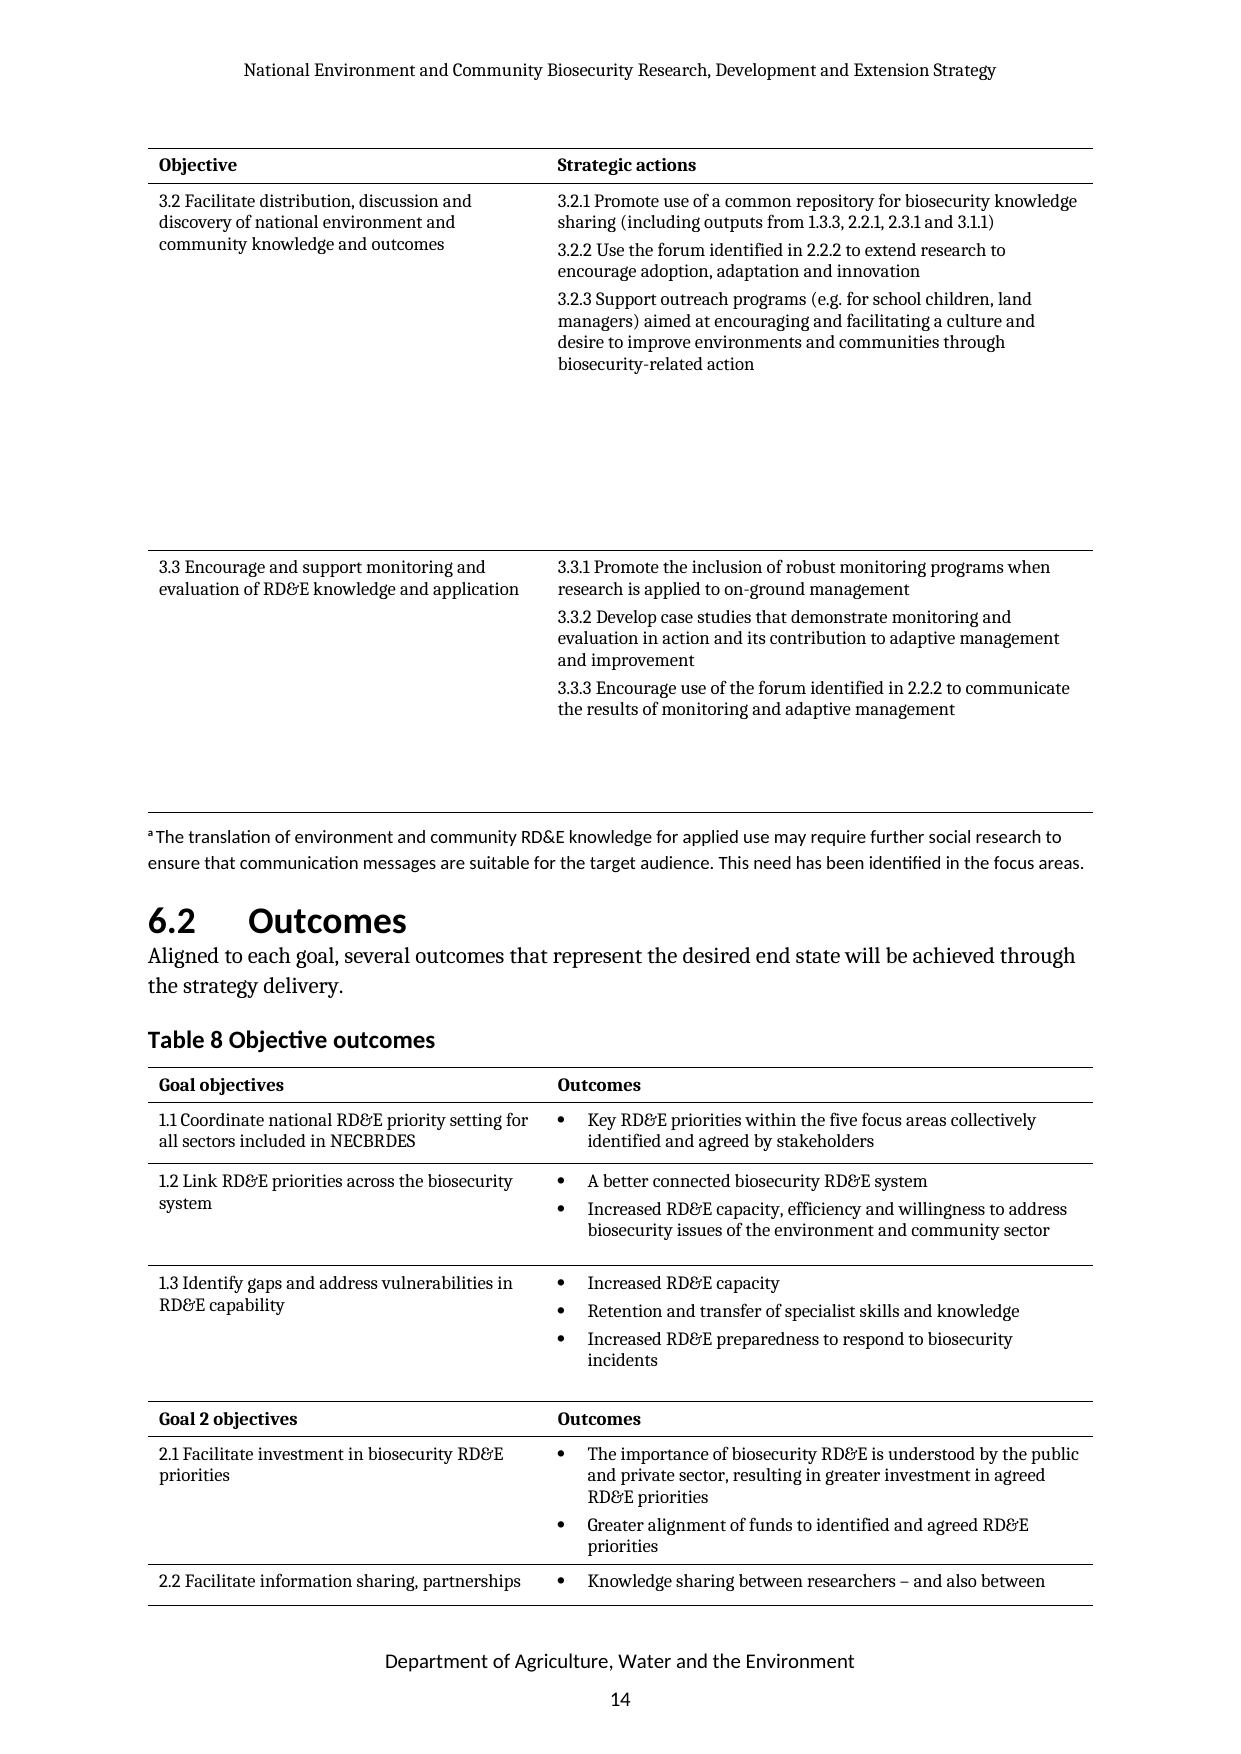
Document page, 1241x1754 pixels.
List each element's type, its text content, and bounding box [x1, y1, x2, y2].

table_cell Increased RD&E capacity Retention and transfer of specialist skills and knowledge Increased RD&E preparedness to respond to biosecurity incidents [546, 1266, 1092, 1401]
subtitle Outcomes [148, 897, 1092, 943]
table_cell 3.3.1 Promote the inclusion of robust monitoring programs when research is applied to on-ground management 3.3.2 Develop case studies that demonstrate monitoring and evaluation in action and its contribution to adaptive management and improvement 3.3.3 Encourage use of the forum identified in 2.2.2 to communicate the results of monitoring and adaptive management [546, 551, 1092, 812]
text a The translation of environment and community RD&E knowledge for applied use may require further social research to ensure that communication messages are suitable for the target audience. This need has been identified in the focus areas. [148, 826, 1092, 874]
table_cell The importance of biosecurity RD&E is understood by the public and private sector, resulting in greater investment in agreed RD&E priorities Greater alignment of funds to identified and agreed RD&E priorities [546, 1437, 1092, 1563]
table_cell Goal 2 objectives [148, 1402, 546, 1436]
table_header Goal objectives [148, 1068, 546, 1102]
table_header Objective [148, 149, 546, 183]
text Table 8 Objective outcomes [148, 1024, 1092, 1054]
table_cell 3.2.1 Promote use of a common repository for biosecurity knowledge sharing (including outputs from 1.3.3, 2.2.1, 2.3.1 and 3.1.1) 3.2.2 Use the forum identified in 2.2.2 to extend research to encourage adoption, adaptation and innovation 3.2.3 Support outreach programs (e.g. for school children, land managers) aimed at encouraging and facilitating a culture and desire to improve environments and communities through biosecurity-related action [546, 184, 1092, 549]
table_header Outcomes [546, 1068, 1092, 1102]
table_cell Outcomes [546, 1402, 1092, 1436]
table_cell 3.2 Facilitate distribution, discussion and discovery of national environment and community knowledge and outcomes [148, 184, 546, 549]
table_cell 2.1 Facilitate investment in biosecurity RD&E priorities [148, 1437, 546, 1563]
table_cell Key RD&E priorities within the five focus areas collectively identified and agreed by stakeholders [546, 1103, 1092, 1163]
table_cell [546, 1565, 1092, 1605]
table_cell 3.3 Encourage and support monitoring and evaluation of RD&E knowledge and application [148, 551, 546, 812]
table_cell 1.3 Identify gaps and address vulnerabilities in RD&E capability [148, 1266, 546, 1401]
text Aligned to each goal, several outcomes that represent the desired end state will be achieved through the strategy delivery. [148, 943, 1092, 999]
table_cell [148, 1565, 546, 1605]
table_cell 1.1 Coordinate national RD&E priority setting for all sectors included in NECBRDES [148, 1103, 546, 1163]
table_cell 1.2 Link RD&E priorities across the biosecurity system [148, 1164, 546, 1265]
table_header Strategic actions [546, 149, 1092, 183]
table_cell A better connected biosecurity RD&E system Increased RD&E capacity, efficiency and willingness to address biosecurity issues of the environment and community sector [546, 1164, 1092, 1265]
